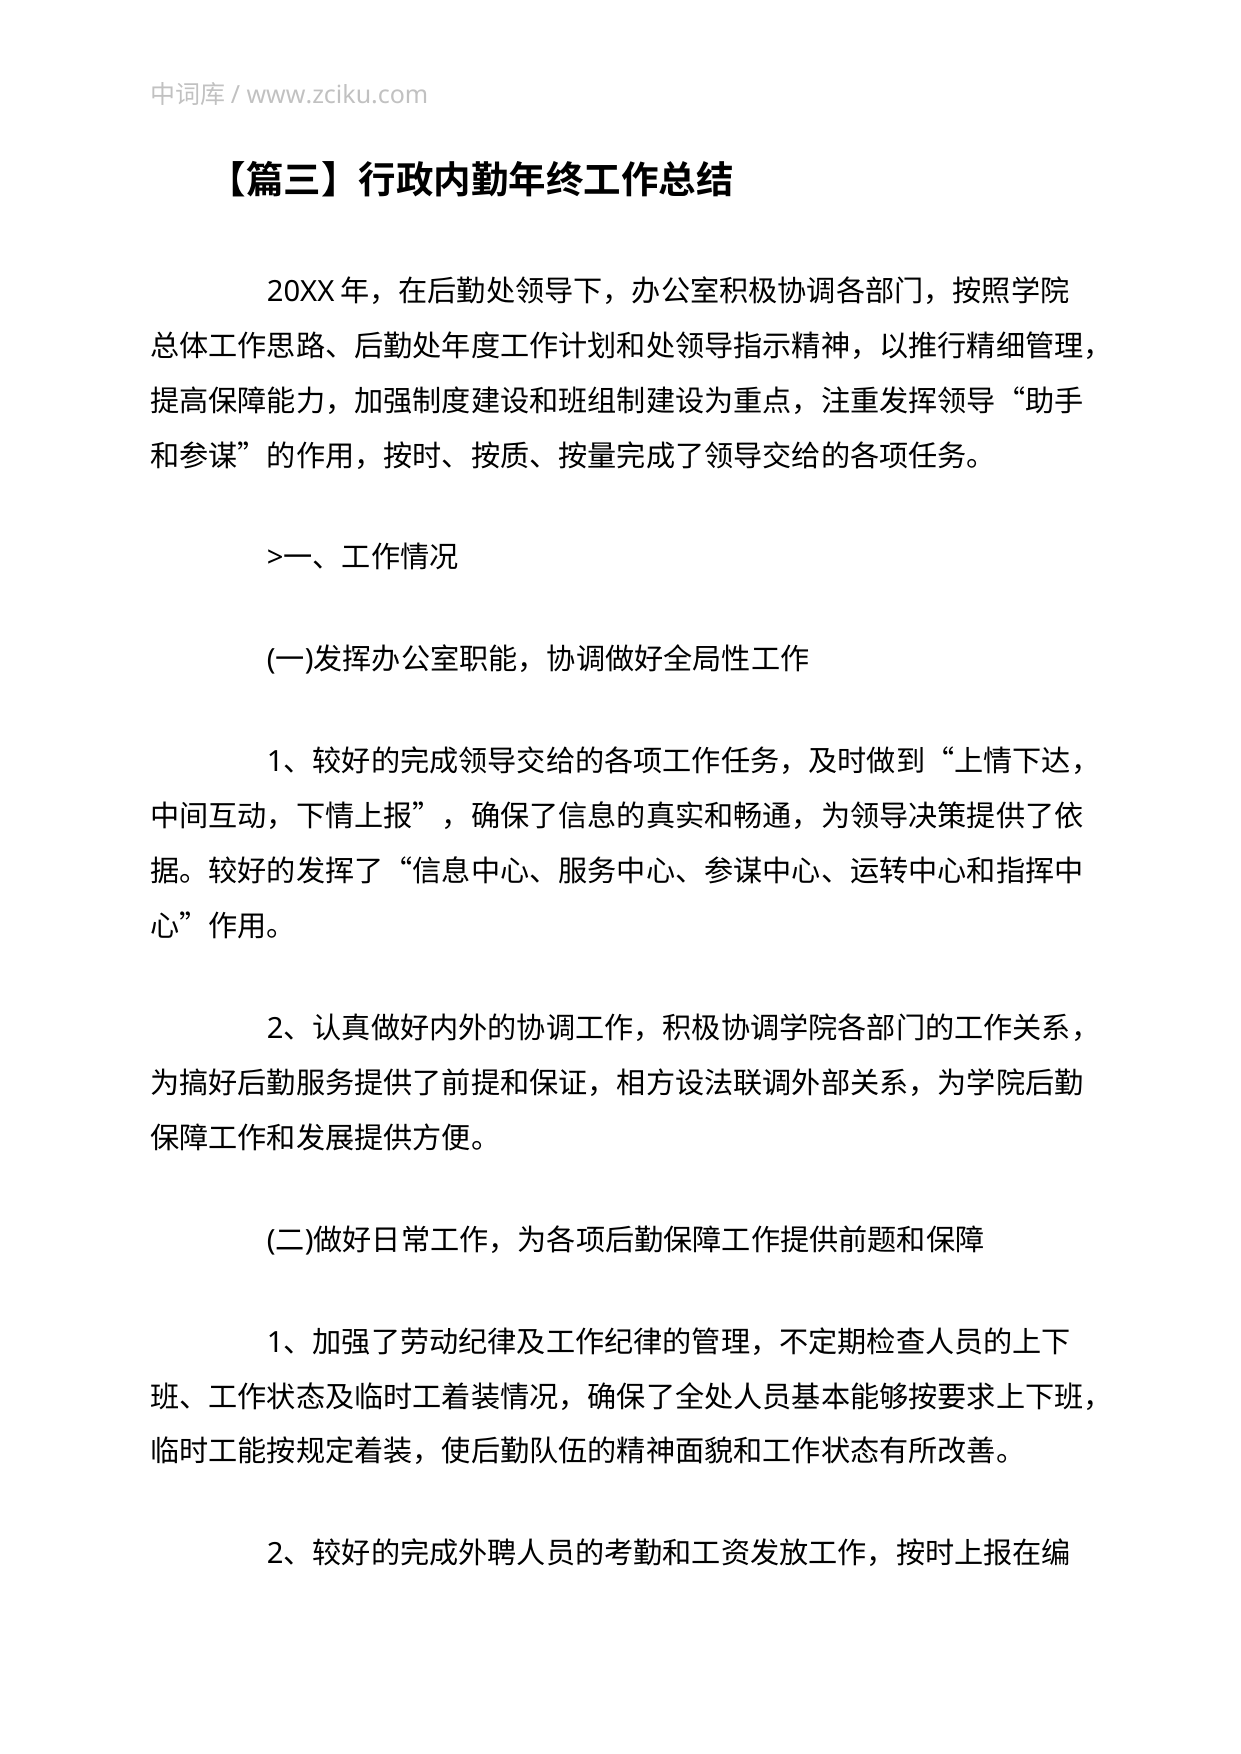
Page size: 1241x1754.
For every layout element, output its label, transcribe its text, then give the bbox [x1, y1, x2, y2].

text 1、较好的完成领导交给的各项工作任务，及时做到“上情下达，中间互动，下情上报”，确保了信息的真实和畅通，为领导决策提供了依据。较好的发挥了“信息中心、服务中心、参谋中心、运转中心和指挥中心”作用。 [150, 738, 1090, 945]
text (二)做好日常工作，为各项后勤保障工作提供前题和保障 [150, 1216, 1090, 1258]
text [150, 1530, 1090, 1572]
text 【篇三】行政内勤年终工作总结 [150, 150, 1090, 204]
text 2、认真做好内外的协调工作，积极协调学院各部门的工作关系，为搞好后勤服务提供了前提和保证，相方设法联调外部关系，为学院后勤保障工作和发展提供方便。 [150, 1004, 1090, 1157]
text (一)发挥办公室职能，协调做好全局性工作 [150, 636, 1090, 678]
text >一、工作情况 [150, 534, 1090, 576]
text 20XX年，在后勤处领导下，办公室积极协调各部门，按照学院总体工作思路、后勤处年度工作计划和处领导指示精神，以推行精细管理，提高保障能力，加强制度建设和班组制建设为重点，注重发挥领导“助手和参谋”的作用，按时、按质、按量完成了领导交给的各项任务。 [150, 267, 1090, 474]
text 1、加强了劳动纪律及工作纪律的管理，不定期检查人员的上下班、工作状态及临时工着装情况，确保了全处人员基本能够按要求上下班，临时工能按规定着装，使后勤队伍的精神面貌和工作状态有所改善。 [150, 1318, 1090, 1470]
